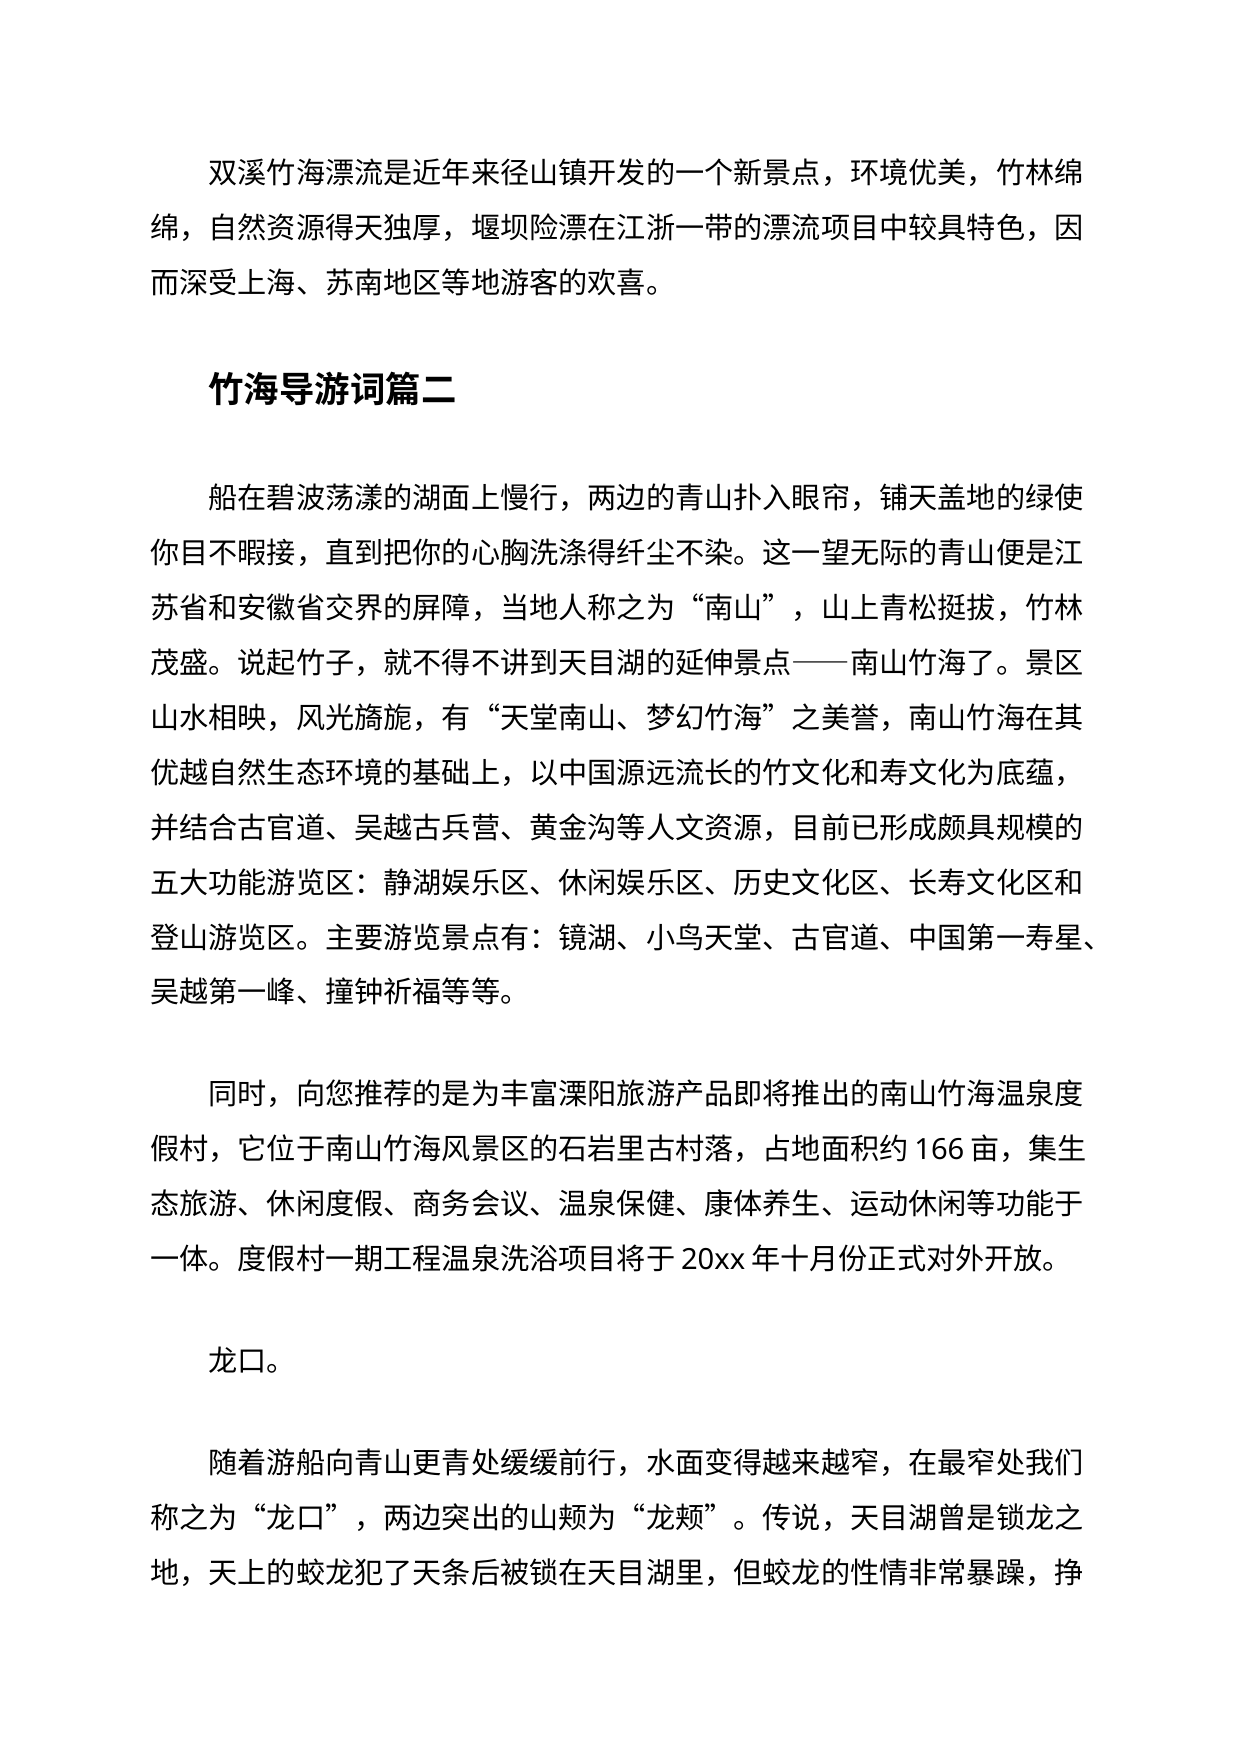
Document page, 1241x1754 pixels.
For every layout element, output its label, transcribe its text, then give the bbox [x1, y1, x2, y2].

text 双溪竹海漂流是近年来径山镇开发的一个新景点，环境优美，竹林绵绵，自然资源得天独厚，堰坝险漂在江浙一带的漂流项目中较具特色，因而深受上海、苏南地区等地游客的欢喜。 [150, 150, 1090, 302]
text 船在碧波荡漾的湖面上慢行，两边的青山扑入眼帘，铺天盖地的绿使你目不暇接，直到把你的心胸洗涤得纤尘不染。这一望无际的青山便是江苏省和安徽省交界的屏障，当地人称之为“南山”，山上青松挺拔，竹林茂盛。说起竹子，就不得不讲到天目湖的延伸景点——南山竹海了。景区山水相映，风光旖旎，有“天堂南山、梦幻竹海”之美誉，南山竹海在其优越自然生态环境的基础上，以中国源远流长的竹文化和寿文化为底蕴，并结合古官道、吴越古兵营、黄金沟等人文资源，目前已形成颇具规模的五大功能游览区：静湖娱乐区、休闲娱乐区、历史文化区、长寿文化区和登山游览区。主要游览景点有：镜湖、小鸟天堂、古官道、中国第一寿星、吴越第一峰、撞钟祈福等等。 [150, 475, 1090, 1011]
text 竹海导游词篇二 [150, 362, 1090, 413]
text 龙口。 [150, 1338, 1090, 1380]
text 同时，向您推荐的是为丰富溧阳旅游产品即将推出的南山竹海温泉度假村，它位于南山竹海风景区的石岩里古村落，占地面积约166亩，集生态旅游、休闲度假、商务会议、温泉保健、康体养生、运动休闲等功能于一体。度假村一期工程温泉洗浴项目将于20xx年十月份正式对外开放。 [150, 1071, 1090, 1278]
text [150, 1439, 1090, 1591]
